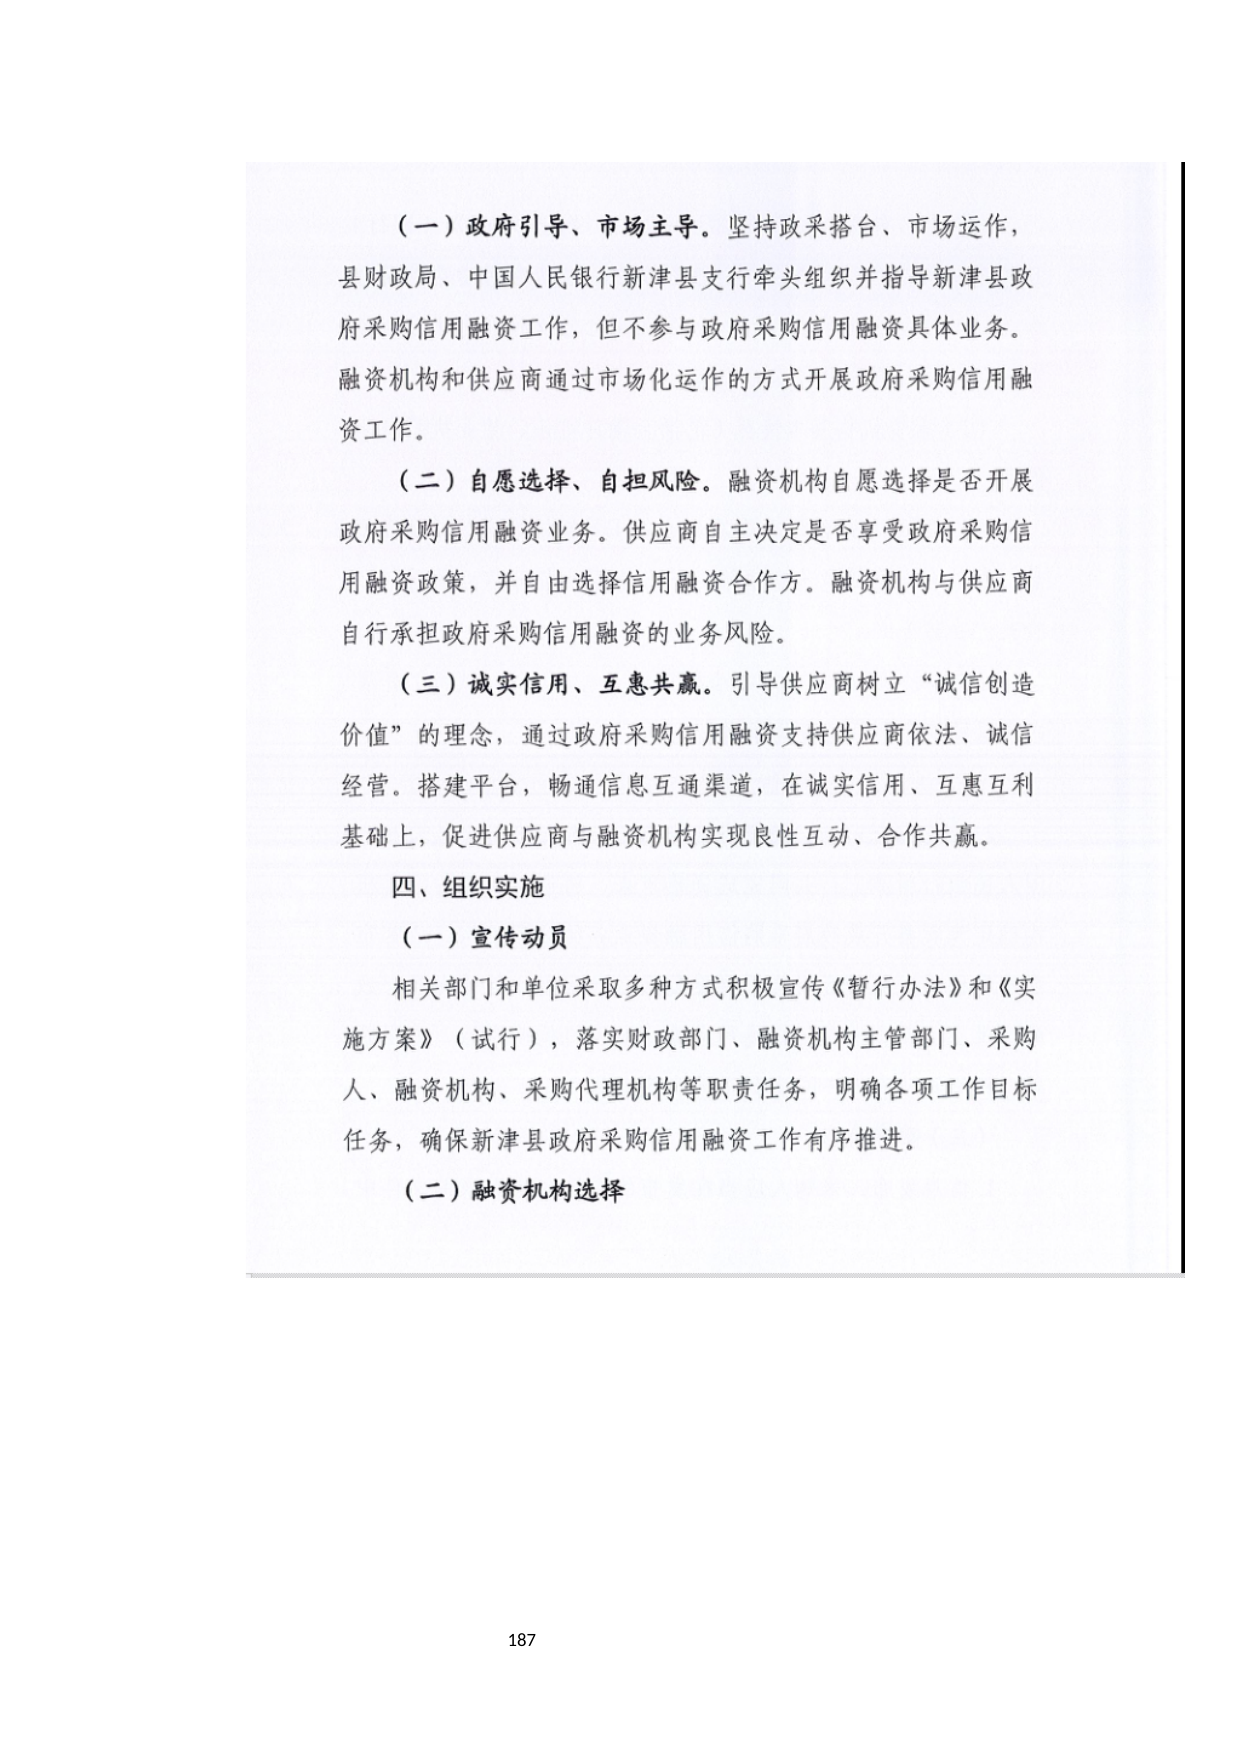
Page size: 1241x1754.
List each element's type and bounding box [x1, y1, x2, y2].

picture [245, 162, 1185, 1278]
